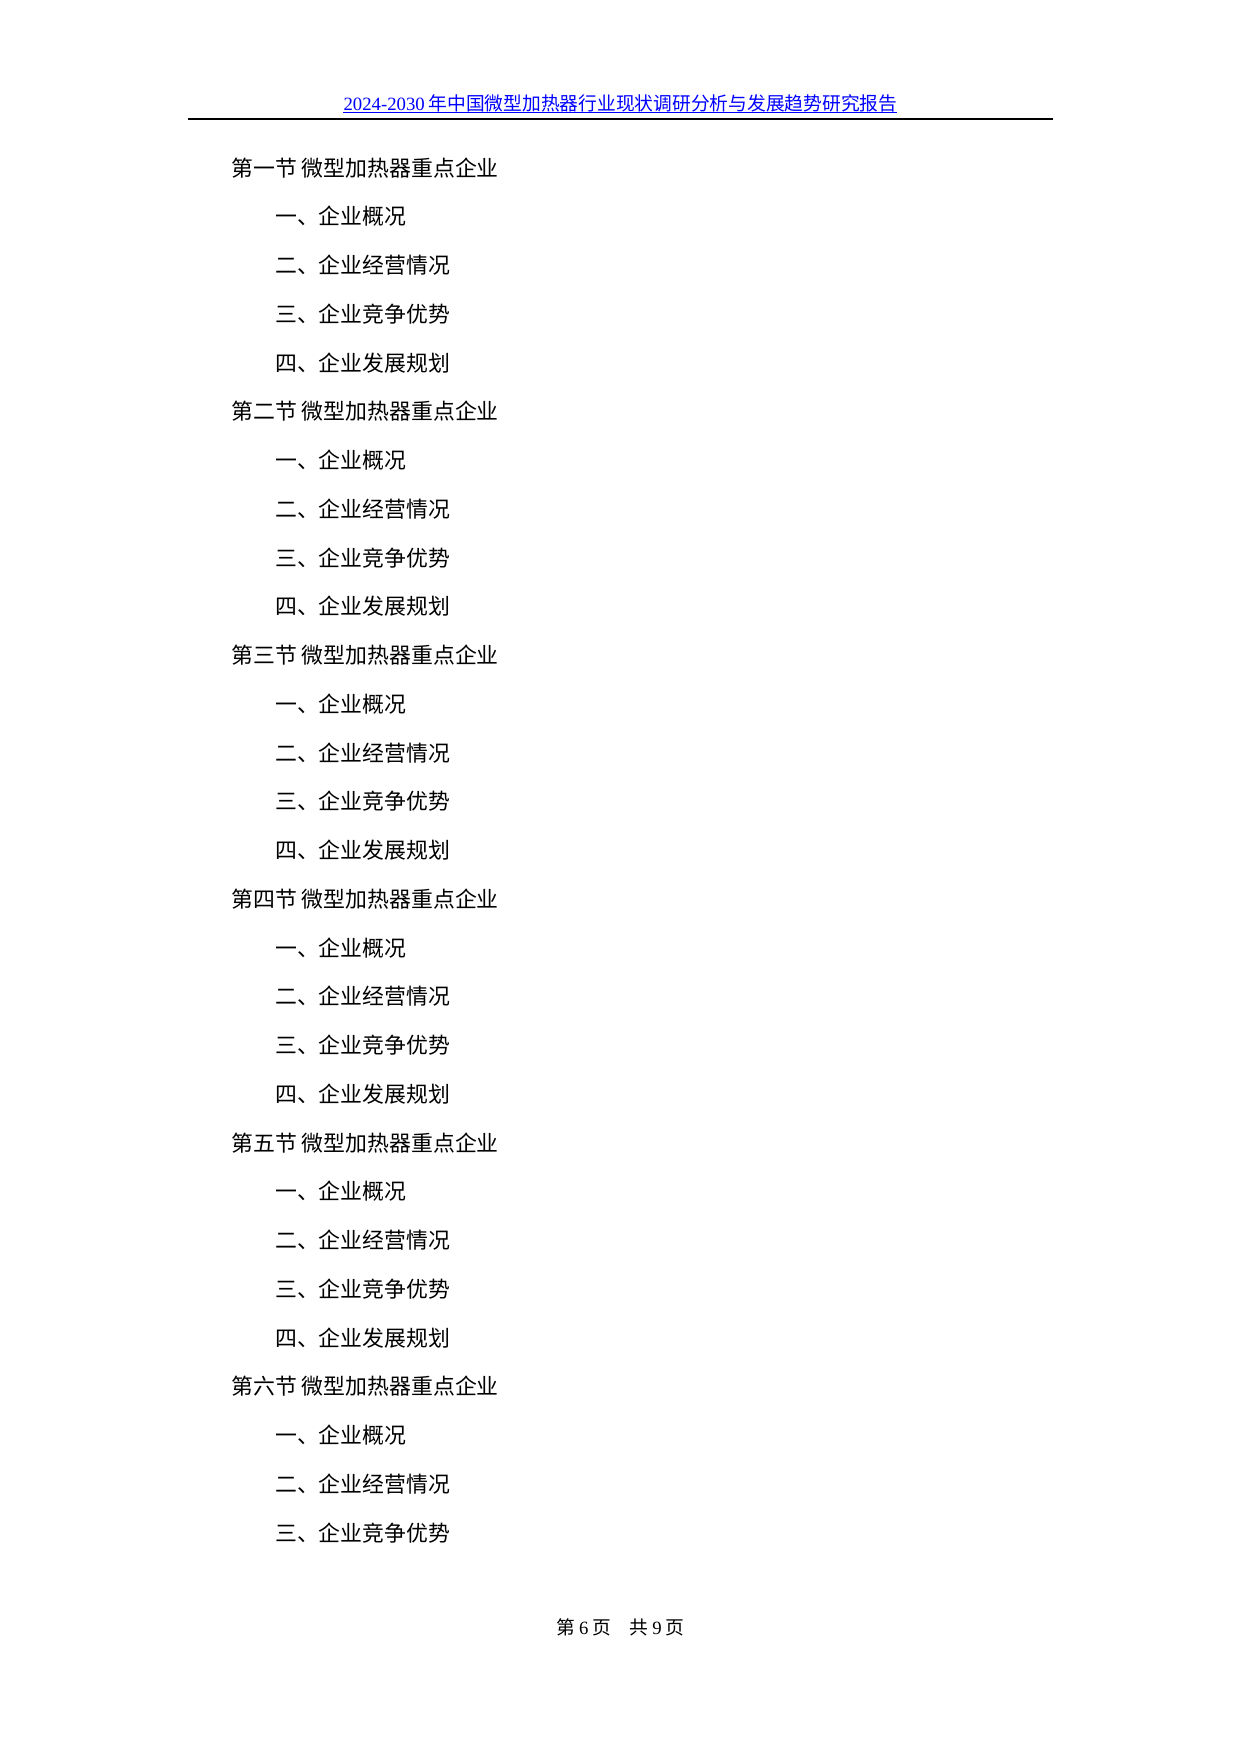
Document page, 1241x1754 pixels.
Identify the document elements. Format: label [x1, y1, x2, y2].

text [187, 150, 1053, 1548]
